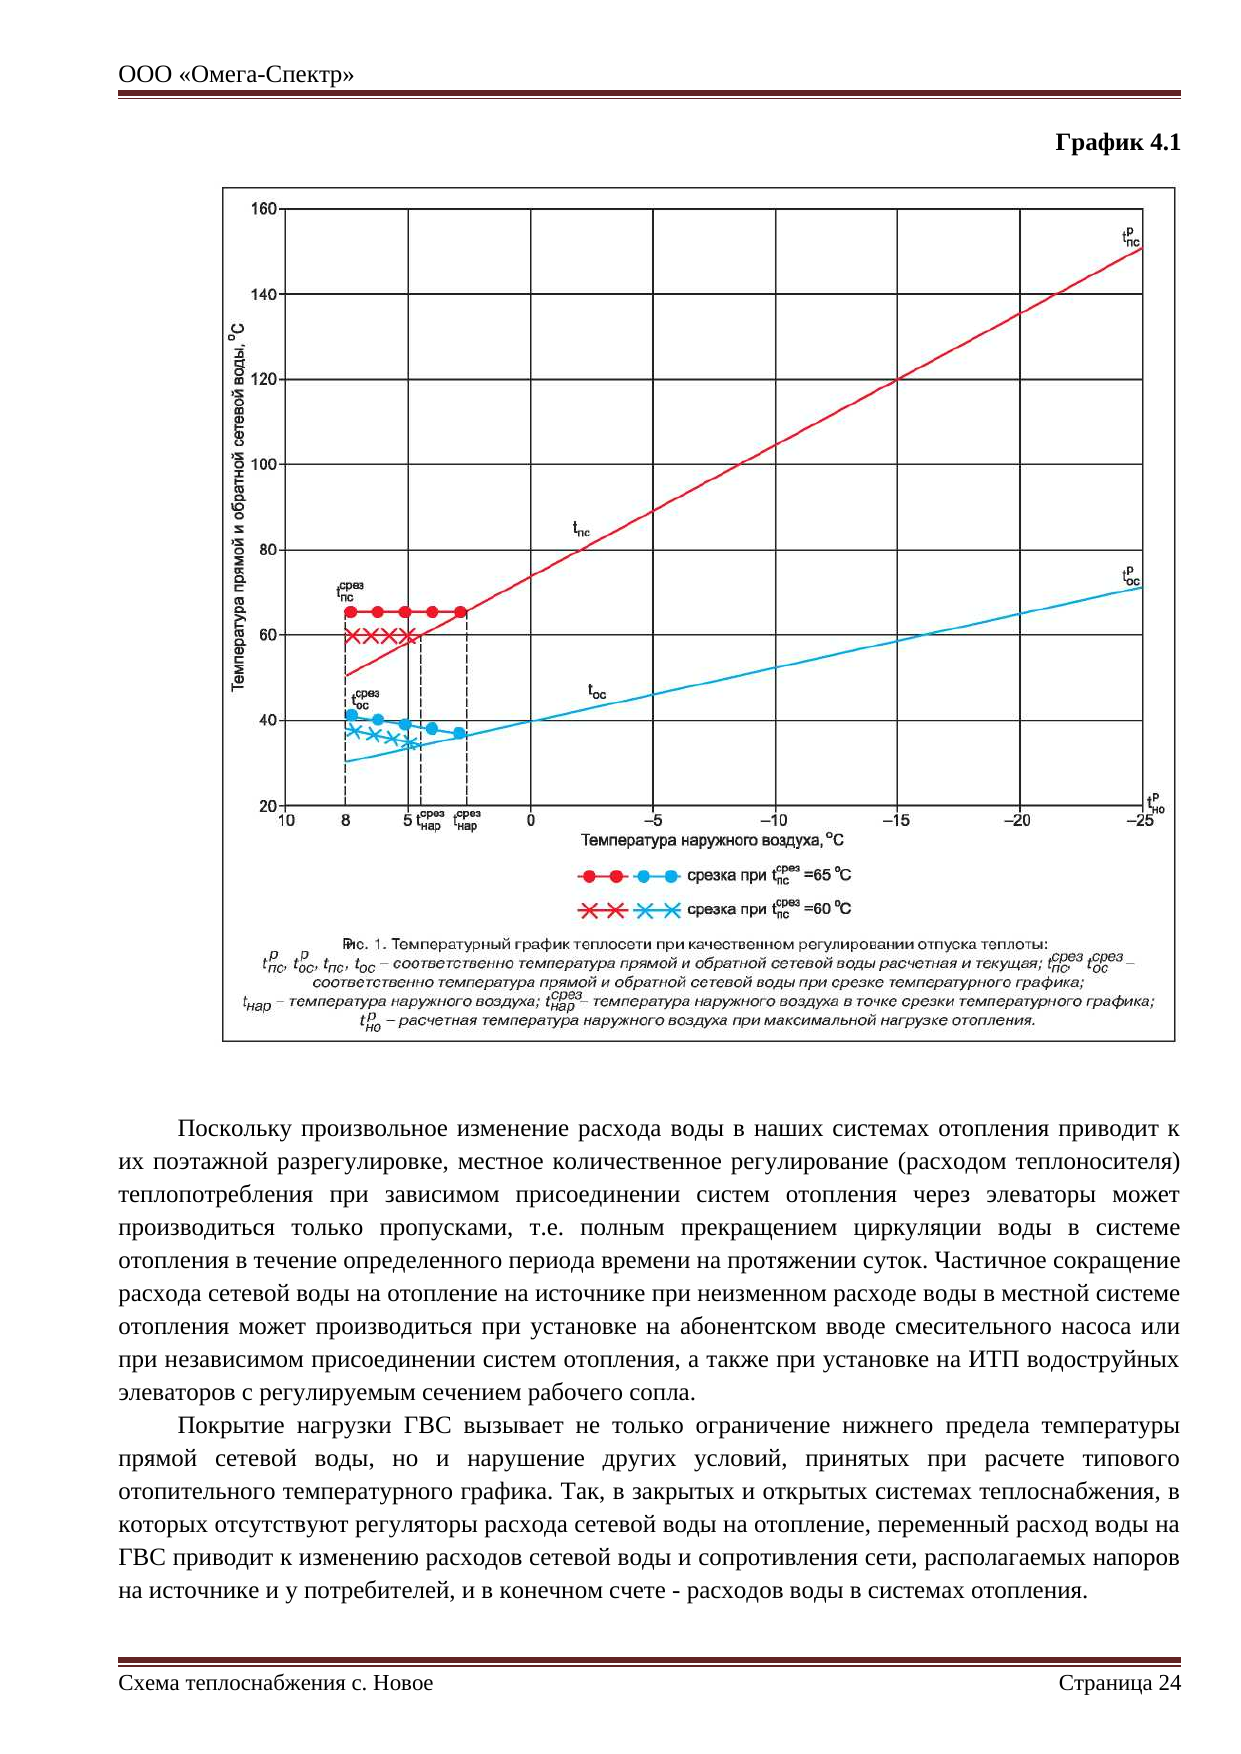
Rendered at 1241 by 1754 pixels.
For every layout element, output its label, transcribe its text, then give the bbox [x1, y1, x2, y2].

text Покрытие нагрузки ГВС вызывает не только ограничение нижнего предела температуры прямой сетевой воды, но и нарушение других условий, принятых при расчете типового отопительного температурного графика. Так, в закрытых и открытых системах теплоснабжения, в которых отсутствуют регуляторы расхода сетевой воды на отопление, переменный расход воды на ГВС приводит к изменению расходов сетевой воды и сопротивления сети, располагаемых напоров на источнике и у потребителей, и в конечном счете - расходов воды в системах отопления. [118, 1410, 1181, 1604]
text Поскольку произвольное изменение расхода воды в наших системах отопления приводит к их поэтажной разрегулировке, местное количественное регулирование (расходом теплоносителя) теплопотребления при зависимом присоединении систем отопления через элеваторы может производиться только пропусками, т.е. полным прекращением циркуляции воды в системе отопления в течение определенного периода времени на протяжении суток. Частичное сокращение расхода сетевой воды на отопление на источнике при неизменном расходе воды в местной системе отопления может производиться при установке на абонентском вводе смесительного насоса или при независимом присоединении систем отопления, а также при установке на ИТП водоструйных элеваторов с регулируемым сечением рабочего сопла. [118, 1113, 1181, 1406]
text График 4.1 [118, 127, 1181, 156]
picture [206, 181, 1182, 1057]
